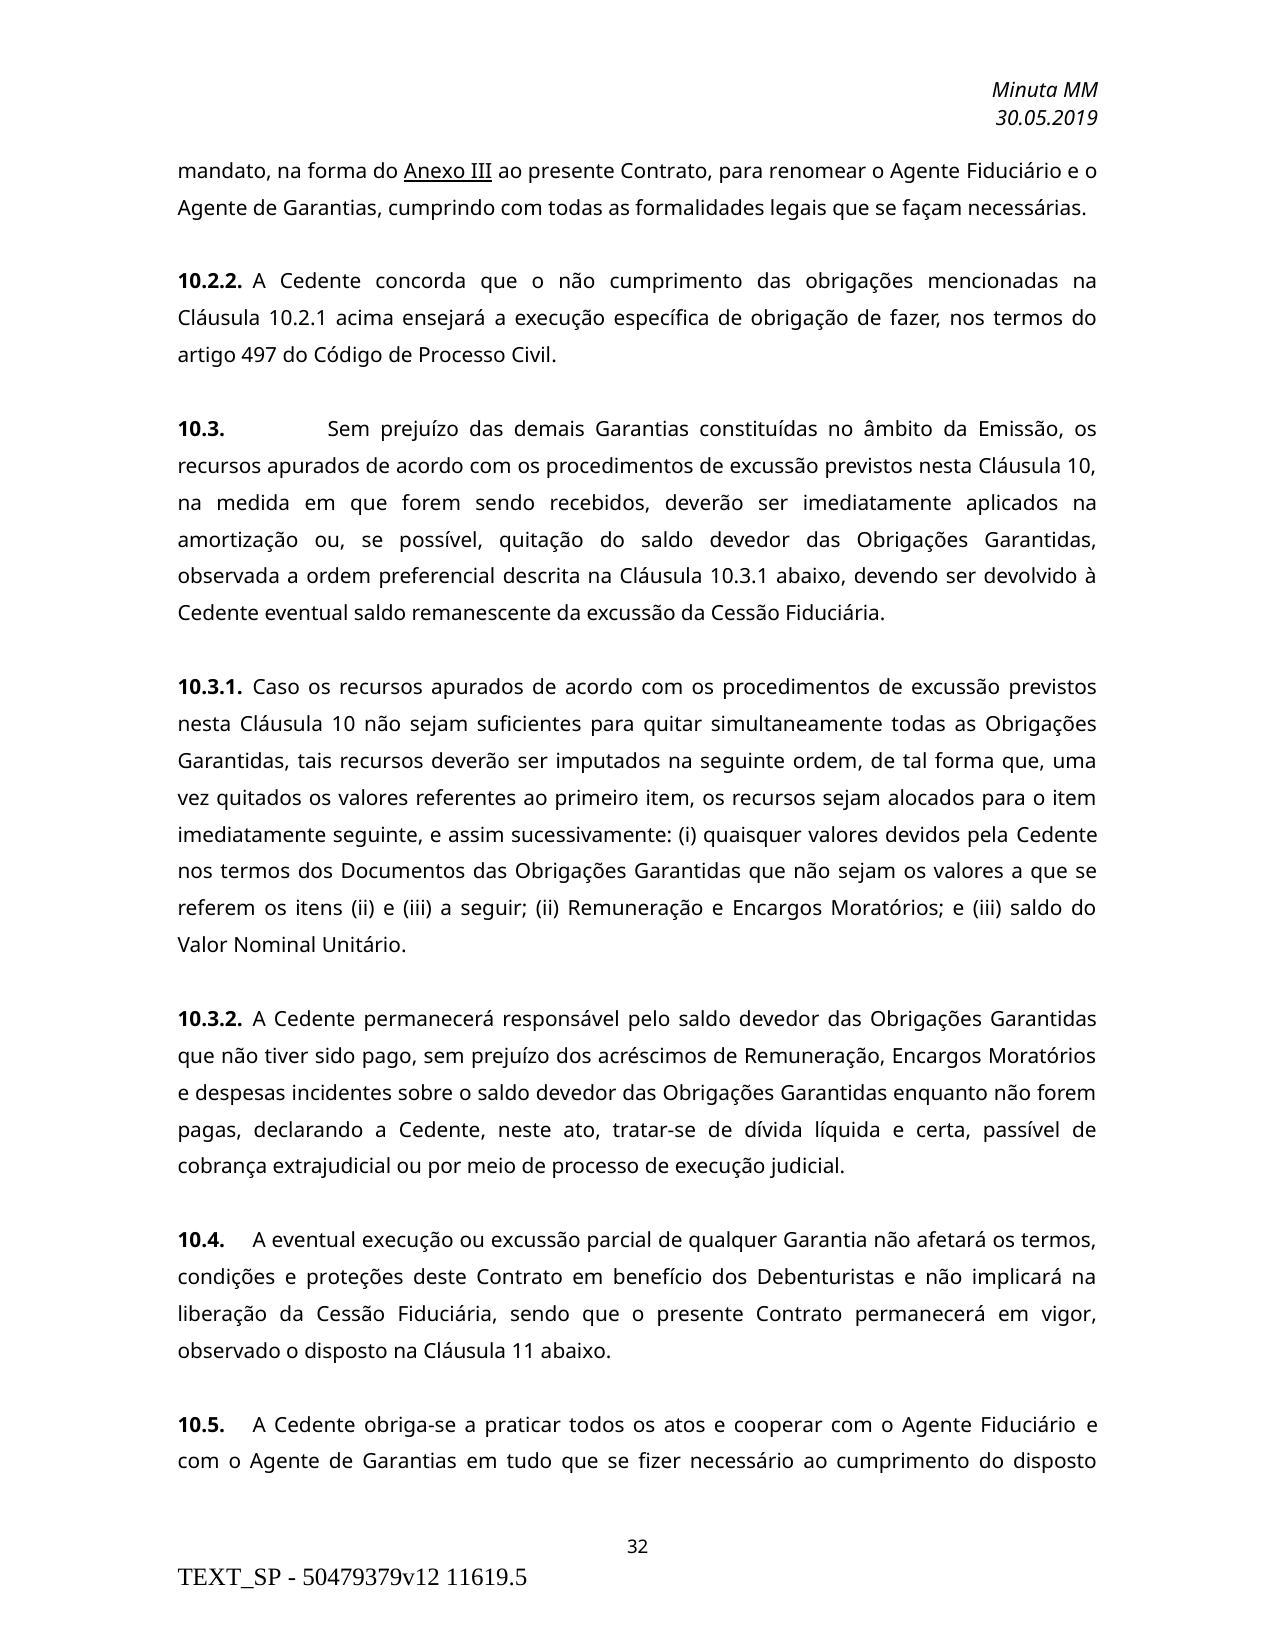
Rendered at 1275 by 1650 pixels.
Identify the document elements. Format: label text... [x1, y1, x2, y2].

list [177, 156, 1098, 221]
text 10.3.1. Caso os recursos apurados de acordo com os procedimentos de excussão previstos nesta Cláusula 10 não sejam suficientes para quitar simultaneamente todas as Obrigações Garantidas, tais recursos deverão ser imputados na seguinte ordem, de tal forma que, uma vez quitados os valores referentes ao primeiro item, os recursos sejam alocados para o item imediatamente seguinte, e assim sucessivamente: (i) quaisquer valores devidos pela Cedente nos termos dos Documentos das Obrigações Garantidas que não sejam os valores a que se referem os itens (ii) e (iii) a seguir; (ii) Remuneração e Encargos Moratórios; e (iii) saldo do Valor Nominal Unitário. [177, 672, 1098, 959]
text 10.4. A eventual execução ou excussão parcial de qualquer Garantia não afetará os termos, condições e proteções deste Contrato em benefício dos Debenturistas e não implicará na liberação da Cessão Fiduciária, sendo que o presente Contrato permanecerá em vigor, observado o disposto na Cláusula 11 abaixo. [177, 1225, 1098, 1364]
list 10.2.2. A Cedente concorda que o não cumprimento das obrigações mencionadas na Cláusula 10.2.1 acima ensejará a execução específica de obrigação de fazer, nos termos do artigo 497 do Código de Processo Civil. [177, 267, 1098, 369]
subtitle 10.3. Sem prejuízo das demais Garantias constituídas no âmbito da Emissão, os recursos apurados de acordo com os procedimentos de excussão previstos nesta Cláusula 10, na medida em que forem sendo recebidos, deverão ser imediatamente aplicados na amortização ou, se possível, quitação do saldo devedor das Obrigações Garantidas, observada a ordem preferencial descrita na Cláusula 10.3.1 abaixo, devendo ser devolvido à Cedente eventual saldo remanescente da excussão da Cessão Fiduciária. [177, 414, 1098, 627]
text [177, 1410, 1098, 1475]
text 10.3.2. A Cedente permanecerá responsável pelo saldo devedor das Obrigações Garantidas que não tiver sido pago, sem prejuízo dos acréscimos de Remuneração, Encargos Moratórios e despesas incidentes sobre o saldo devedor das Obrigações Garantidas enquanto não forem pagas, declarando a Cedente, neste ato, tratar-se de dívida líquida e certa, passível de cobrança extrajudicial ou por meio de processo de execução judicial. [177, 1004, 1098, 1180]
